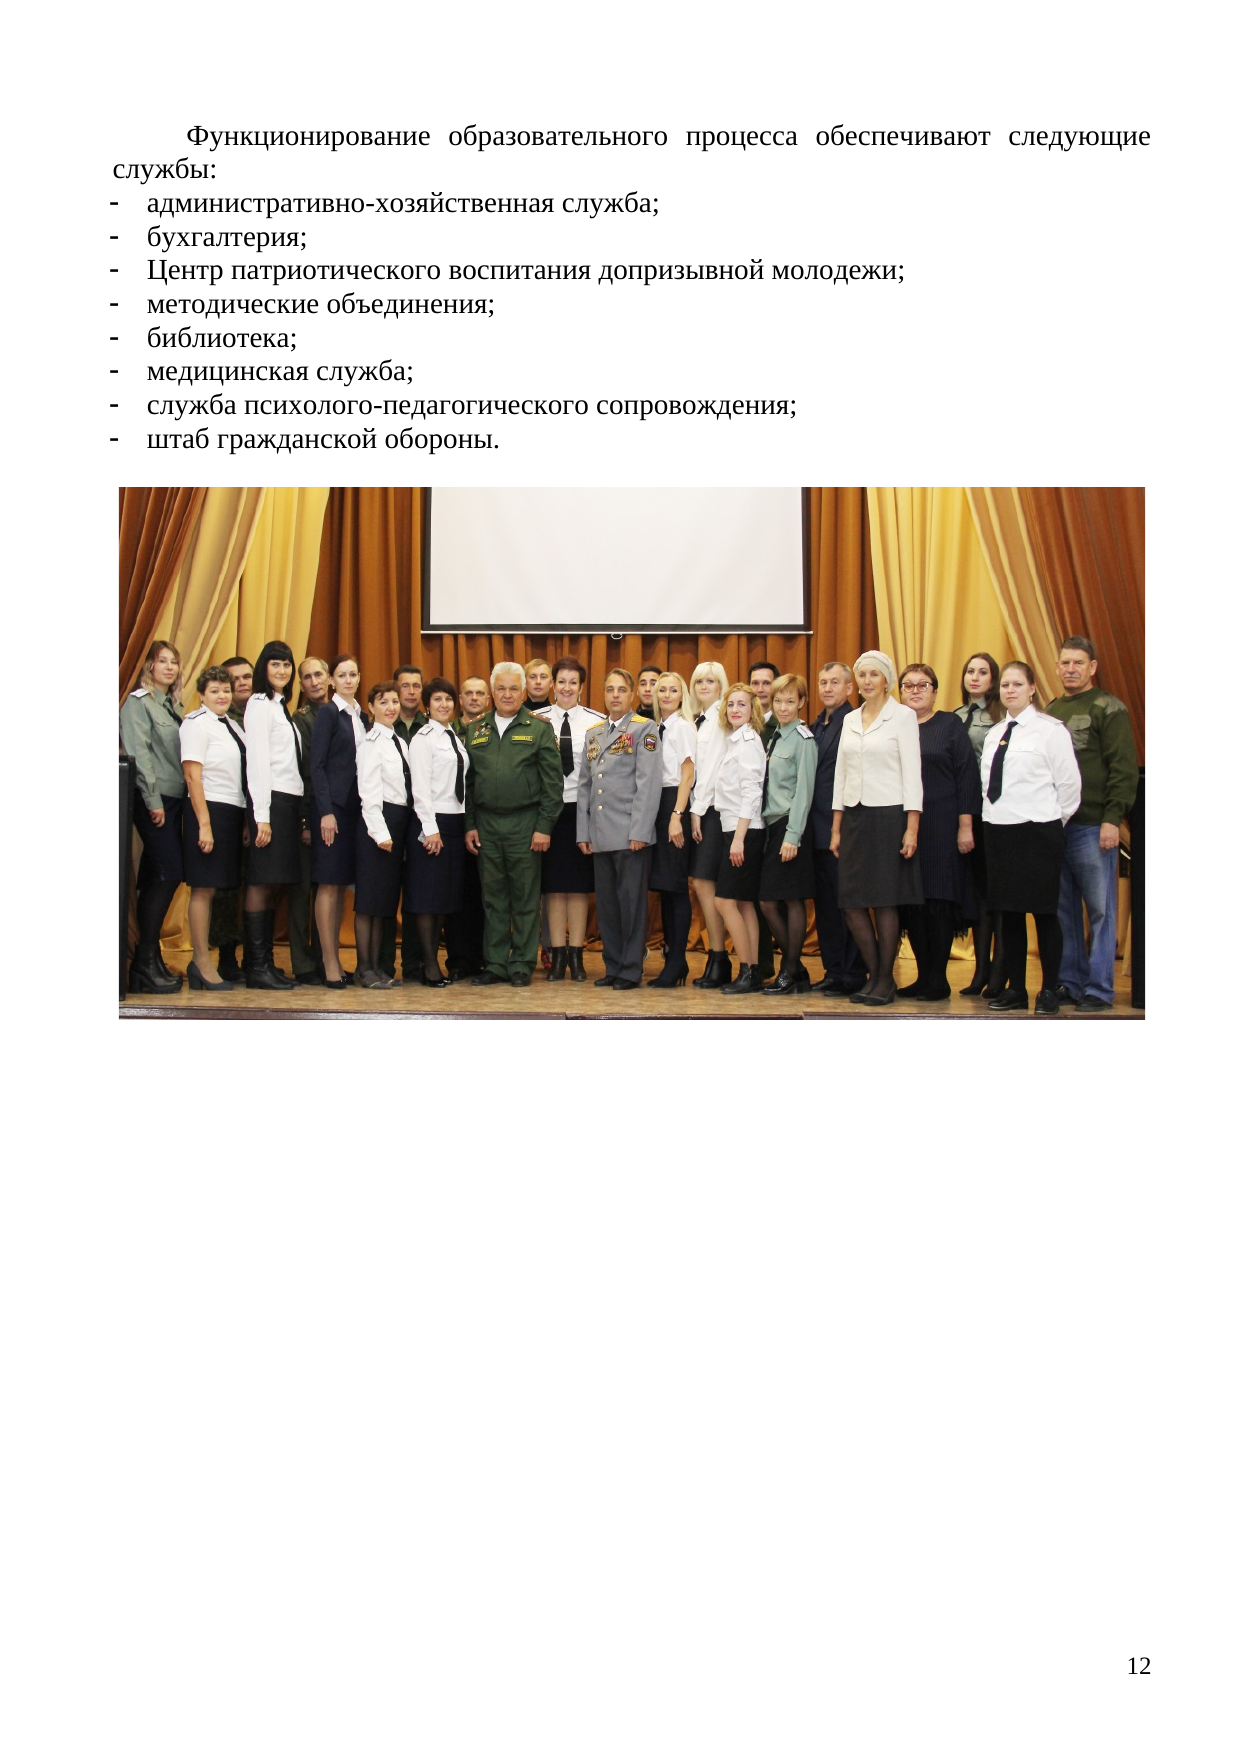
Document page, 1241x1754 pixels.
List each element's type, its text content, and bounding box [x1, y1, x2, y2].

list методические объединения; [109, 286, 1152, 320]
picture [118, 487, 1146, 1020]
list медицинская служба; [109, 353, 1152, 387]
list служба психолого-педагогического сопровождения; [109, 387, 1152, 421]
text Функционирование образовательного процесса обеспечивают следующие службы: [112, 118, 1152, 185]
list административно-хозяйственная служба; [109, 185, 1152, 219]
list Центр патриотического воспитания допризывной молодежи; [109, 252, 1152, 286]
list библиотека; [109, 320, 1152, 353]
list штаб гражданской обороны. [109, 421, 1152, 454]
list бухгалтерия; [109, 219, 1152, 252]
